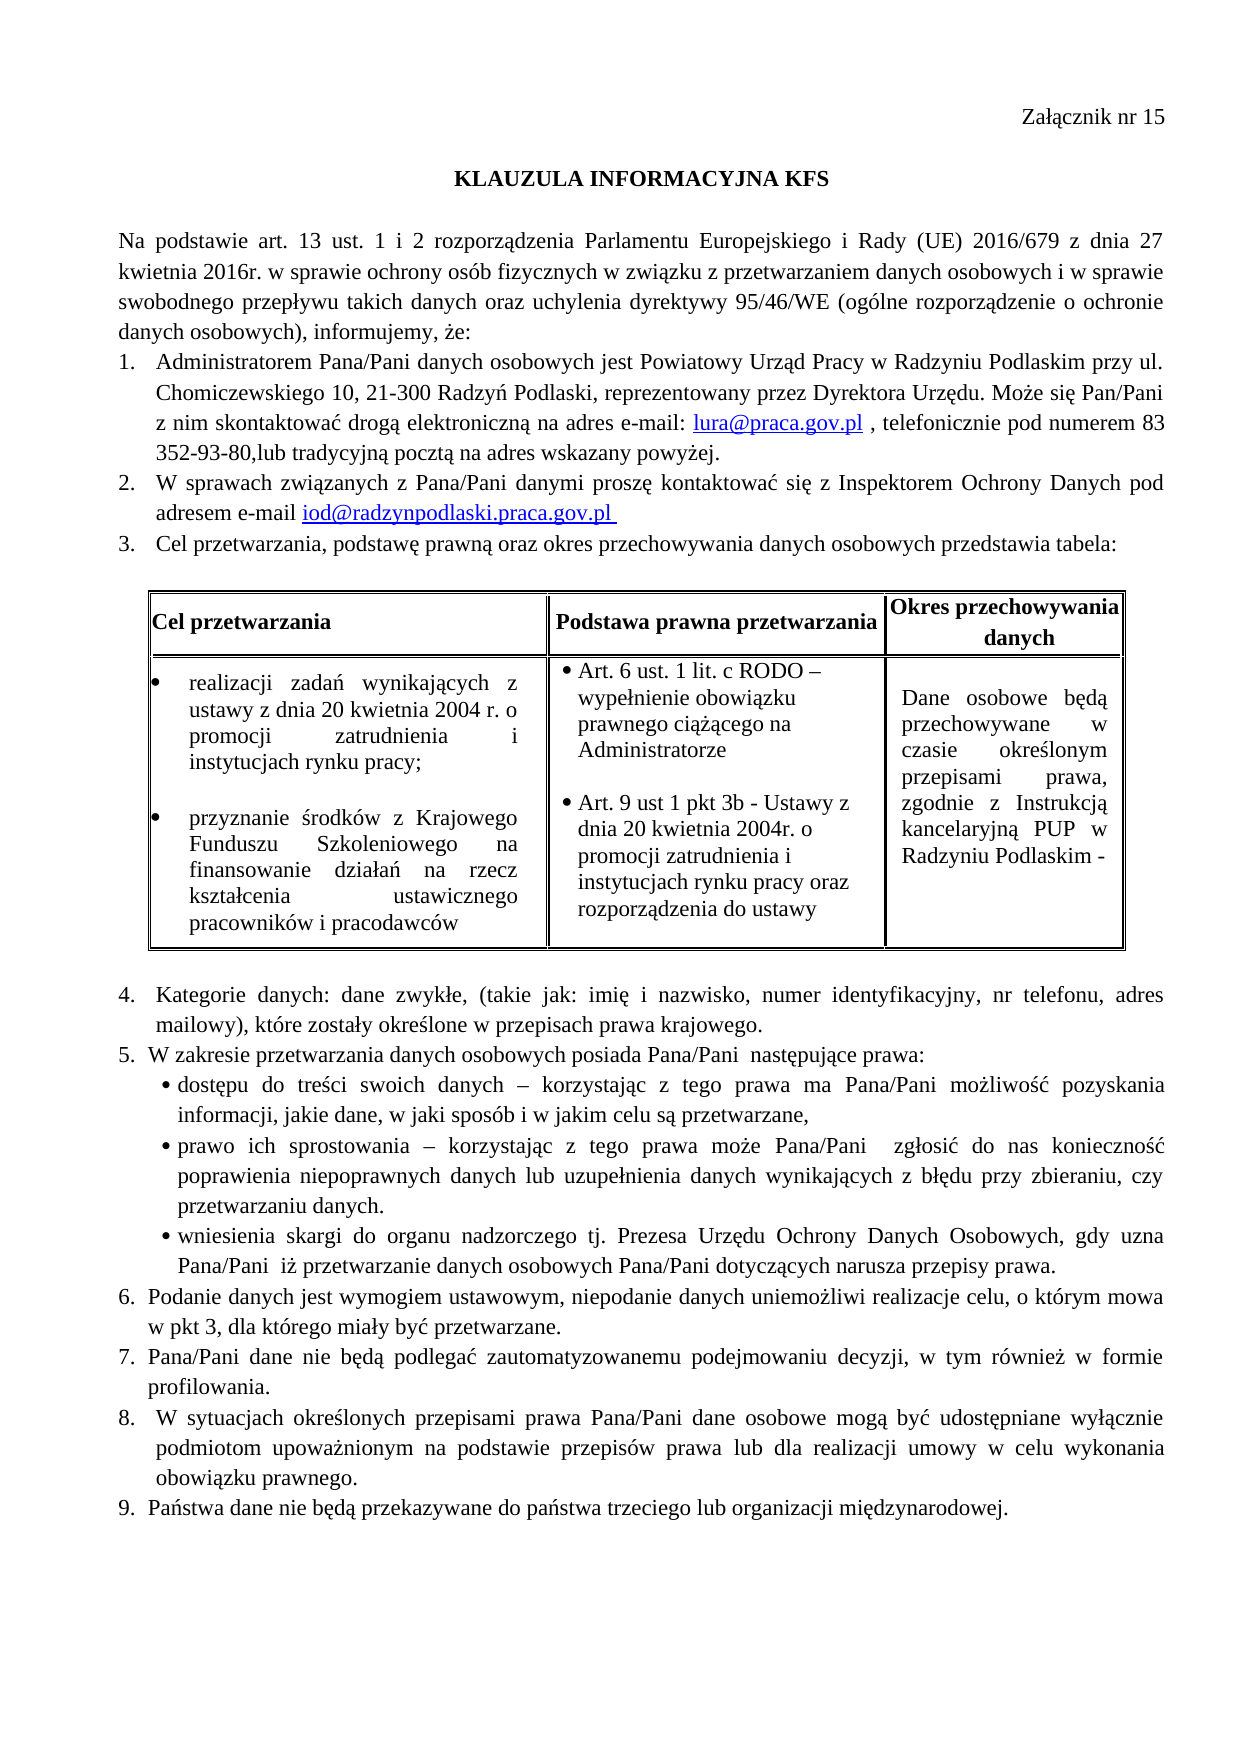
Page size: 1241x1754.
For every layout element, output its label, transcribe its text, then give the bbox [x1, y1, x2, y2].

list wniesienia skargi do organu nadzorczego tj. Prezesa Urzędu Ochrony Danych Osobowych, gdy uzna Pana/Pani iż przetwarzanie danych osobowych Pana/Pani dotyczących narusza przepisy prawa. [162, 1222, 1165, 1279]
table_header Cel przetwarzania [151, 592, 548, 654]
table_cell Dane osobowe będą przechowywane w czasie określonym przepisami prawa, zgodnie z Instrukcją kancelaryjną PUP w Radzyniu Podlaskim - [885, 654, 1123, 947]
list W sytuacjach określonych przepisami prawa Pana/Pani dane osobowe mogą być udostępniane wyłącznie podmiotom upoważnionym na podstawie przepisów prawa lub dla realizacji umowy w celu wykonania obowiązku prawnego. [118, 1404, 1165, 1490]
list dostępu do treści swoich danych – korzystając z tego prawa ma Pana/Pani możliwość pozyskania informacji, jakie dane, w jaki sposób i w jakim celu są przetwarzane, [162, 1071, 1165, 1128]
table_header Podstawa prawna przetwarzania [548, 592, 885, 654]
subtitle Załącznik nr 15 [118, 103, 1165, 130]
subtitle KLAUZULA INFORMACYJNA KFS [118, 166, 1165, 192]
table_cell Art. 6 ust. 1 lit. c RODO – wypełnienie obowiązku prawnego ciążącego na Administratorze Art. 9 ust 1 pkt 3b - Ustawy z dnia 20 kwietnia 2004r. o promocji zatrudnienia i instytucjach rynku pracy oraz rozporządzenia do ustawy [548, 658, 885, 947]
list W zakresie przetwarzania danych osobowych posiada Pana/Pani następujące prawa: [118, 1041, 1165, 1067]
list Administratorem Pana/Pani danych osobowych jest Powiatowy Urząd Pracy w Radzyniu Podlaskim przy ul. Chomiczewskiego 10, 21-300 Radzyń Podlaski, reprezentowany przez Dyrektora Urzędu. Może się Pan/Pani z nim skontaktować drogą elektroniczną na adres e-mail: lura@praca.gov.pl , telefonicznie pod numerem 83 352-93-80,lub tradycyjną pocztą na adres wskazany powyżej. [118, 348, 1165, 465]
table_header Okres przechowywania danych [885, 594, 1122, 654]
list prawo ich sprostowania – korzystając z tego prawa może Pana/Pani zgłosić do nas konieczność poprawienia niepoprawnych danych lub uzupełnienia danych wynikających z błędu przy zbieraniu, czy przetwarzaniu danych. [162, 1132, 1165, 1218]
text Na podstawie art. 13 ust. 1 i 2 rozporządzenia Parlamentu Europejskiego i Rady (UE) 2016/679 z dnia 27 kwietnia 2016r. w sprawie ochrony osób fizycznych w związku z przetwarzaniem danych osobowych i w sprawie swobodnego przepływu takich danych oraz uchylenia dyrektywy 95/46/WE (ogólne rozporządzenie o ochronie danych osobowych), informujemy, że: [118, 228, 1165, 344]
list Pana/Pani dane nie będą podlegać zautomatyzowanemu podejmowaniu decyzji, w tym również w formie profilowania. [118, 1343, 1165, 1400]
table_cell realizacji zadań wynikających z ustawy z dnia 20 kwietnia 2004 r. o promocji zatrudnienia i instytucjach rynku pracy; przyznanie środków z Krajowego Funduszu Szkoleniowego na finansowanie działań na rzecz kształcenia ustawicznego pracowników i pracodawców [151, 654, 548, 947]
list Państwa dane nie będą przekazywane do państwa trzeciego lub organizacji międzynarodowej. [118, 1494, 1165, 1521]
list Podanie danych jest wymogiem ustawowym, niepodanie danych uniemożliwi realizacje celu, o którym mowa w pkt 3, dla którego miały być przetwarzane. [118, 1283, 1165, 1339]
list Kategorie danych: dane zwykłe, (takie jak: imię i nazwisko, numer identyfikacyjny, nr telefonu, adres mailowy), które zostały określone w przepisach prawa krajowego. [118, 981, 1165, 1037]
list W sprawach związanych z Pana/Pani danymi proszę kontaktować się z Inspektorem Ochrony Danych pod adresem e-mail iod@radzynpodlaski.praca.gov.pl [118, 469, 1165, 526]
list Cel przetwarzania, podstawę prawną oraz okres przechowywania danych osobowych przedstawia tabela: [118, 530, 1165, 556]
